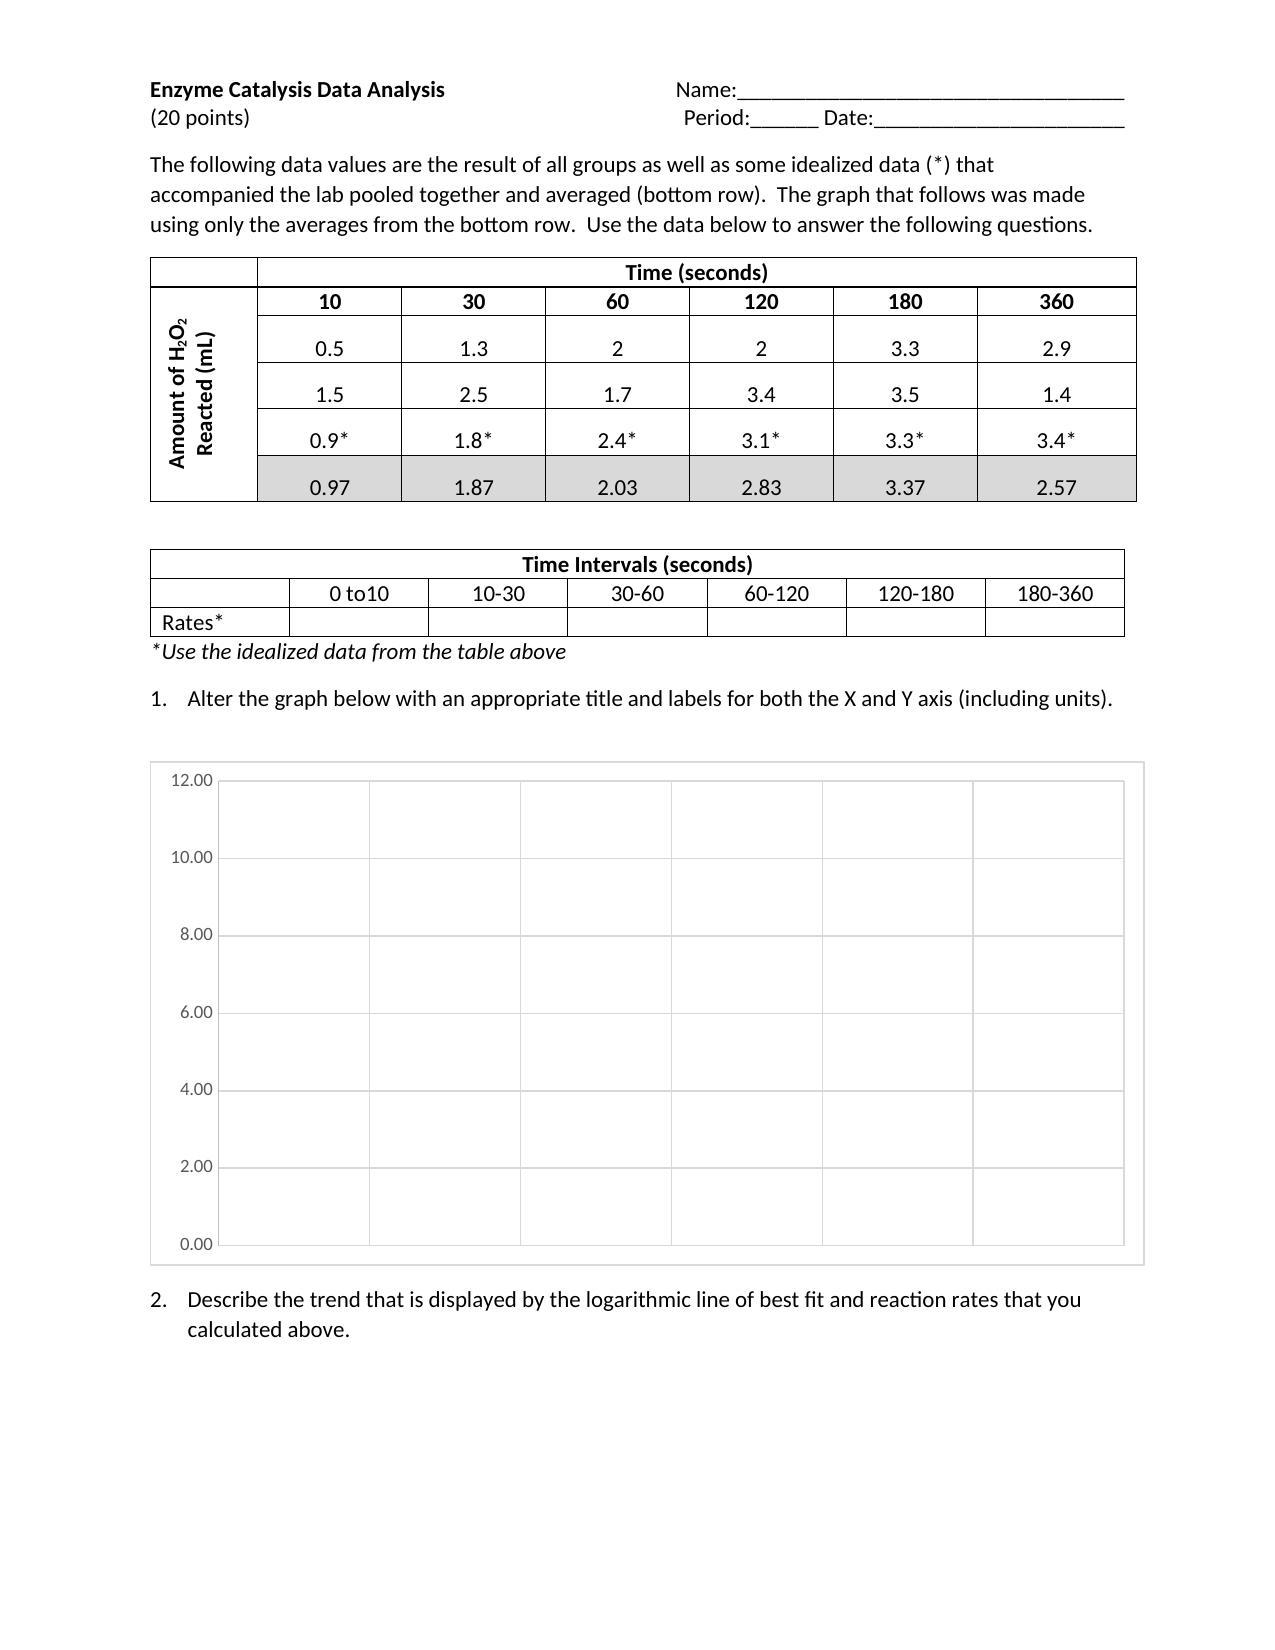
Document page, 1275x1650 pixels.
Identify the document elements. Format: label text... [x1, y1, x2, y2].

table_cell [290, 608, 428, 636]
table_cell 120-180 [847, 579, 985, 607]
table_cell 360 [978, 288, 1136, 315]
table_cell 3.4 [690, 363, 833, 408]
table_cell [708, 608, 846, 636]
table_cell 2.4* [546, 409, 689, 454]
list Describe the trend that is displayed by the logarithmic line of best fit and reaction rates that you calculated above. [150, 1285, 1125, 1343]
table_cell 1.3 [402, 316, 545, 362]
table_cell 3.3 [834, 316, 977, 362]
table_cell 1.5 [258, 363, 401, 408]
table_cell 2.9 [978, 316, 1136, 362]
table_cell 60 [546, 288, 689, 315]
table_cell 10 [258, 288, 401, 315]
table_cell 30 [402, 288, 545, 315]
table_cell 2 [546, 316, 689, 362]
table_cell Amount of H2O2 Reacted (mL) [151, 288, 257, 501]
table_cell 2 [690, 316, 833, 362]
table_cell 180 [834, 288, 977, 315]
table_cell 30-60 [568, 579, 707, 607]
table_cell [429, 608, 567, 636]
table_cell 0 to10 [290, 579, 428, 607]
table_cell 3.1* [690, 409, 833, 454]
table_cell 2.5 [402, 363, 545, 408]
table_cell 0.97 [258, 456, 401, 501]
text The following data values are the result of all groups as well as some idealized data (*) that accompanied the lab pooled together and averaged (bottom row). The graph that follows was made using only the averages from the bottom row. Use the data below to answer the following questions. [150, 150, 1125, 238]
text *Use the idealized data from the table above [150, 637, 1125, 665]
table_cell 120 [690, 288, 833, 315]
table_header [151, 258, 257, 286]
table_cell Rates* [151, 608, 289, 636]
table_cell 1.87 [402, 456, 545, 501]
table_cell [986, 608, 1124, 636]
table_cell 1.7 [546, 363, 689, 408]
table_cell 0.9* [258, 409, 401, 454]
table_header Time Intervals (seconds) [151, 550, 1124, 578]
table_cell 3.5 [834, 363, 977, 408]
table_cell [151, 579, 289, 607]
table_cell 180-360 [986, 579, 1124, 607]
table_cell 3.37 [834, 456, 977, 501]
list Alter the graph below with an appropriate title and labels for both the X and Y axis (including units). [150, 684, 1125, 712]
table_cell 2.83 [690, 456, 833, 501]
table_cell 1.8* [402, 409, 545, 454]
table_cell 3.4* [978, 409, 1136, 454]
table_cell 2.03 [546, 456, 689, 501]
table_cell 60-120 [708, 579, 846, 607]
table_cell 3.3* [834, 409, 977, 454]
table_cell 10-30 [429, 579, 567, 607]
table_header Time (seconds) [258, 258, 1136, 286]
table_cell 0.5 [258, 316, 401, 362]
table_cell 1.4 [978, 363, 1136, 408]
table_cell [847, 608, 985, 636]
table_cell 2.57 [978, 456, 1136, 501]
table_cell [568, 608, 707, 636]
